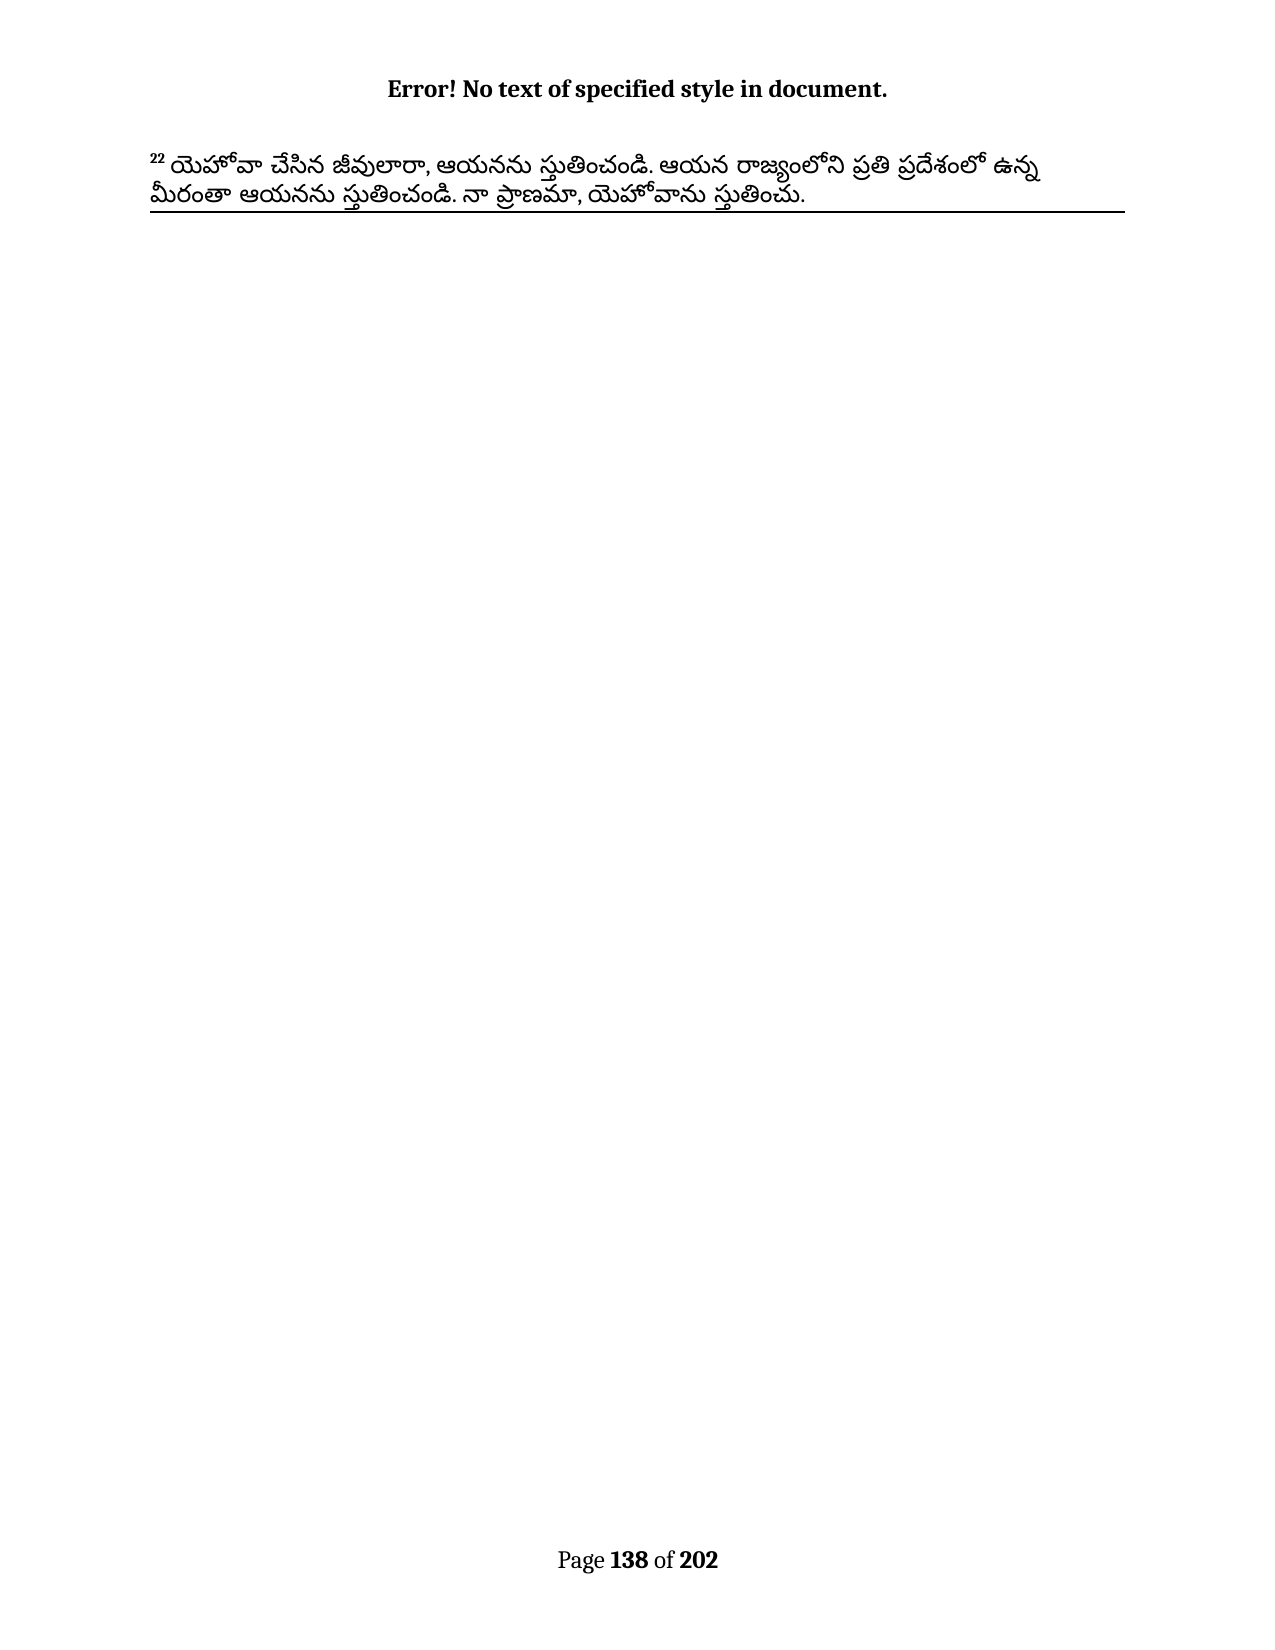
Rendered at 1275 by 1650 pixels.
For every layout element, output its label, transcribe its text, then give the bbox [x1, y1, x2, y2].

text 22 యెహోవా చేసిన జీవులారా, ఆయనను స్తుతించండి. ఆయన రాజ్యంలోని ప్రతి ప్రదేశంలో ఉన్న మీరంతా ఆయనను స్తుతించండి. నా ప్రాణమా, యెహోవాను స్తుతించు. [150, 150, 1125, 211]
